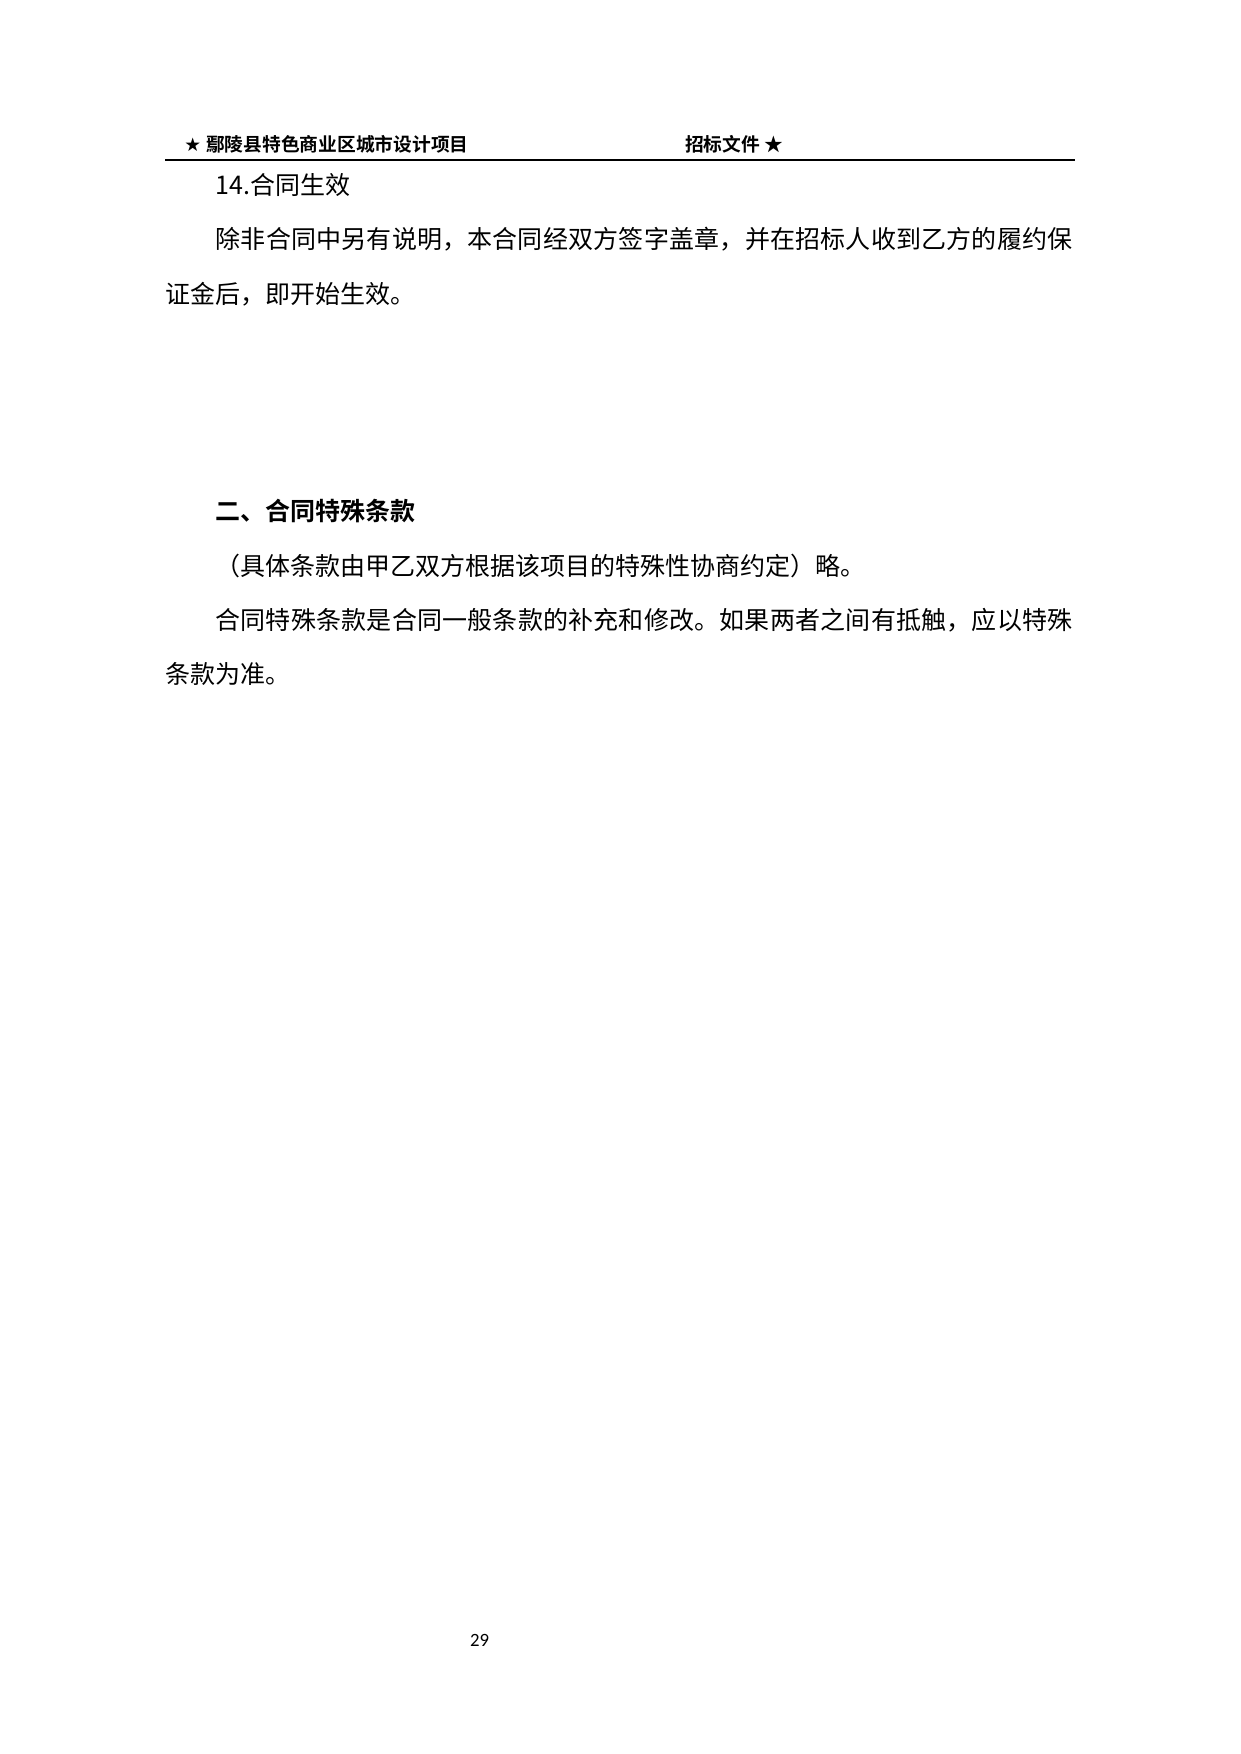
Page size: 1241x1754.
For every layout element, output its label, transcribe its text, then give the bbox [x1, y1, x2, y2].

text 二、合同特殊条款 [165, 492, 1075, 528]
text 合同特殊条款是合同一般条款的补充和修改。如果两者之间有抵触，应以特殊条款为准。 [165, 600, 1075, 691]
text 14.合同生效 [165, 165, 1075, 202]
text 除非合同中另有说明，本合同经双方签字盖章，并在招标人收到乙方的履约保证金后，即开始生效。 [165, 220, 1075, 310]
text （具体条款由甲乙双方根据该项目的特殊性协商约定）略。 [165, 546, 1075, 582]
